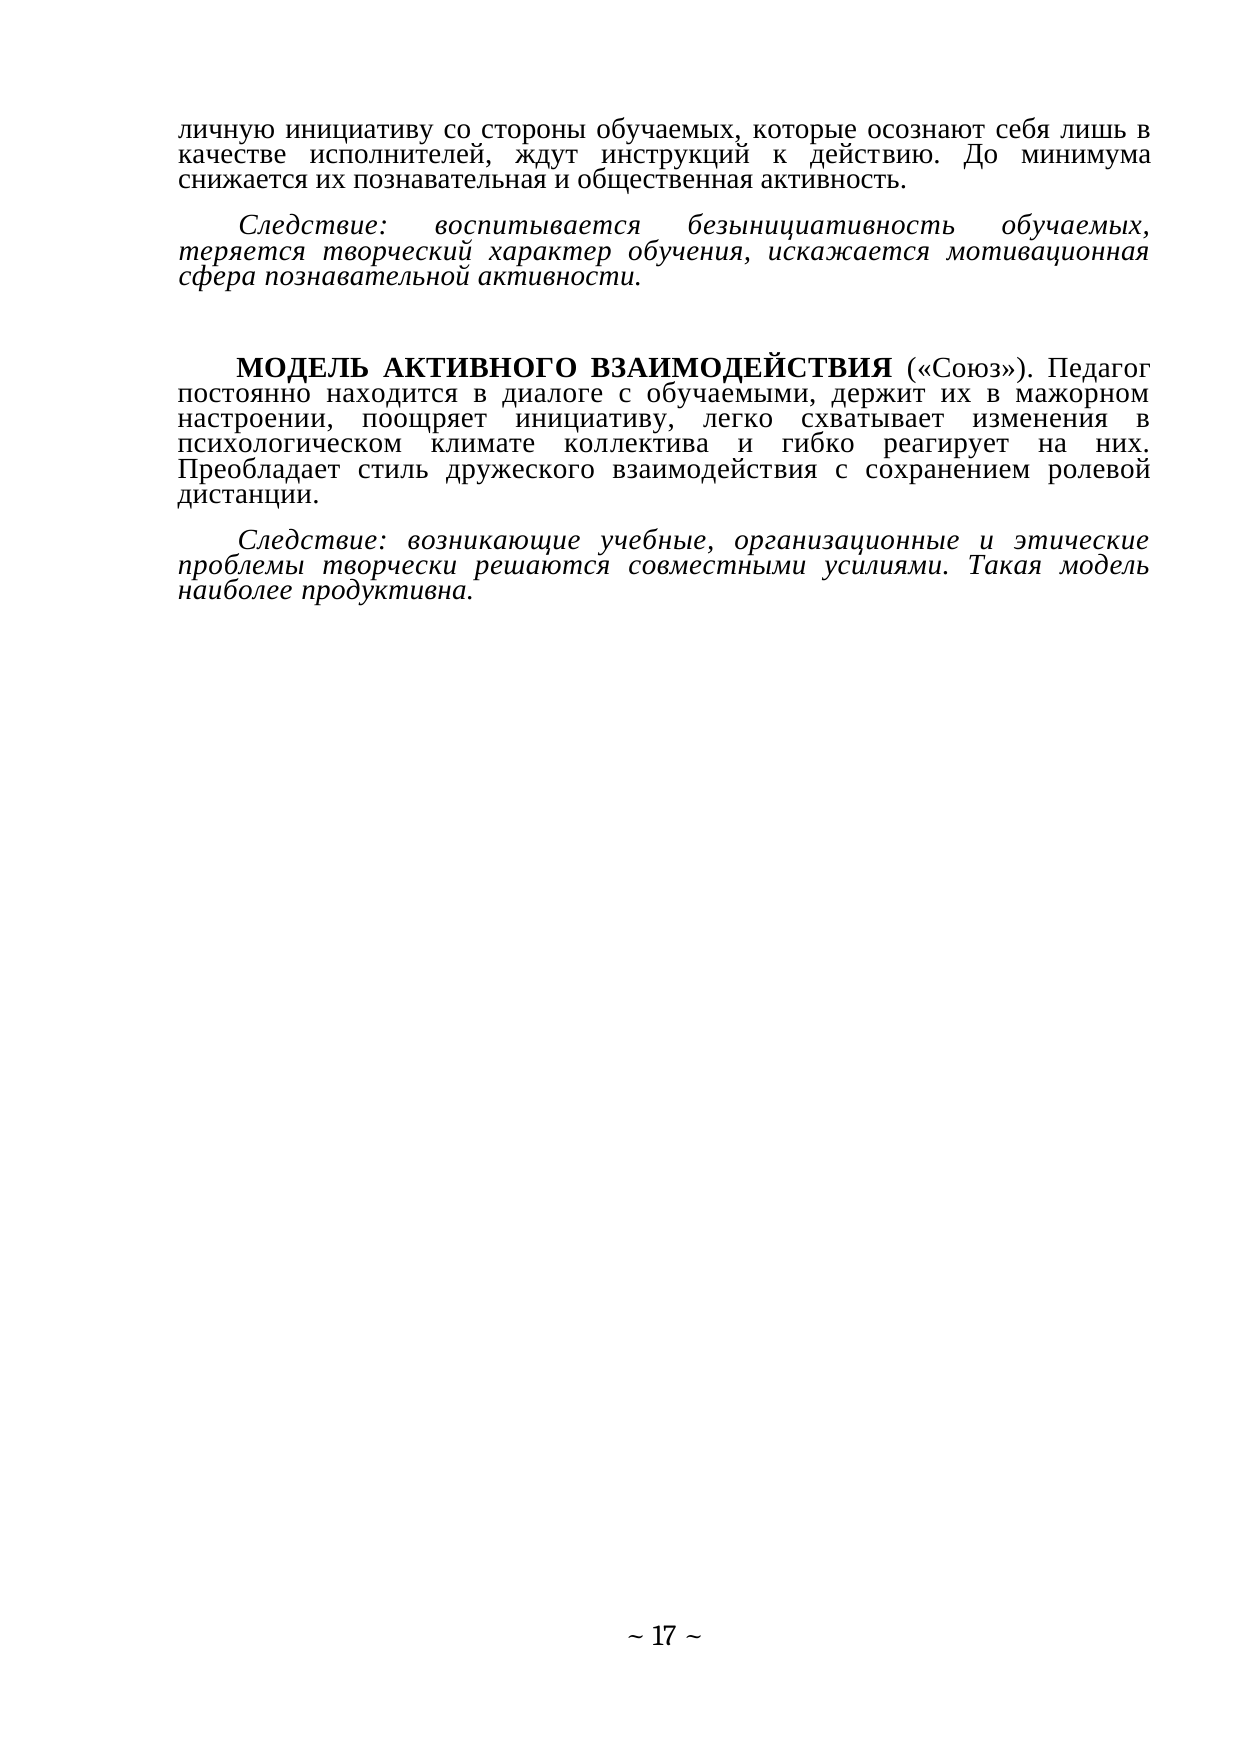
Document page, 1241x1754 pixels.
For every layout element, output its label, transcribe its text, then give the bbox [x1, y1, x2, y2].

text Следствие: воспитывается безынициативность обучаемых, теряется творческий характер обучения, искажается мотивационная сфера познавательной активности. [178, 214, 1151, 290]
text Следствие: возникающие учебные, организационные и этические проблемы творчески решаются совместными усилиями. Такая модель наиболее продуктивна. [178, 529, 1151, 605]
text МОДЕЛЬ АКТИВНОГО ВЗАИМОДЕЙСТВИЯ («Союз»). Педагог постоянно находится в диалоге с обучаемыми, держит их в мажорном настроении, поощряет инициативу, легко схватывает изменения в психологическом климате коллектива и гибко реагирует на них. Преобладает стиль дружеского взаимодействия с сохранением ролевой дистанции. [177, 357, 1151, 508]
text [178, 118, 1152, 194]
